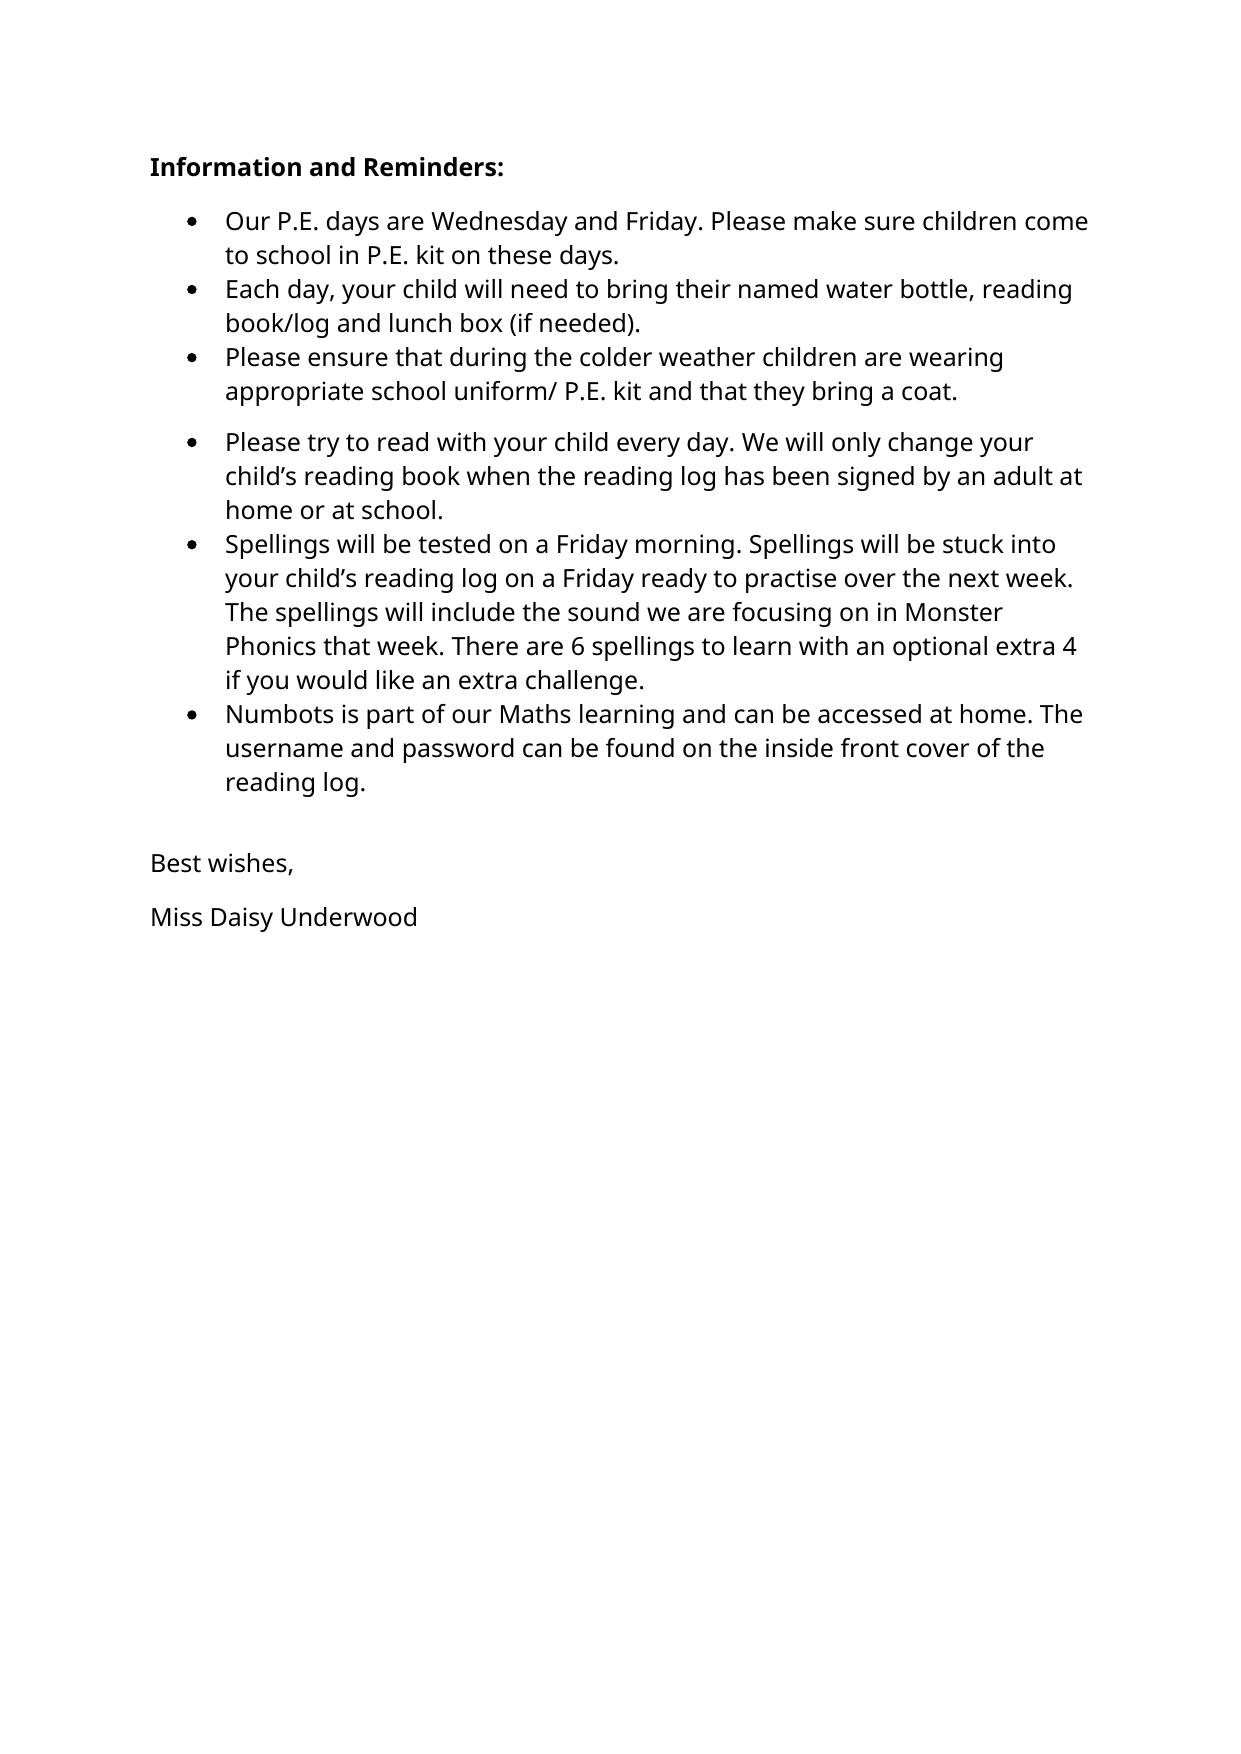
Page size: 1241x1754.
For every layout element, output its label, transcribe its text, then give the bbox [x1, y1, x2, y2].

list Please try to read with your child every day. We will only change your child’s reading book when the reading log has been signed by an adult at home or at school. [187, 424, 1090, 527]
text Miss Daisy Underwood [150, 899, 1090, 933]
text Information and Reminders: [150, 150, 1090, 184]
list Spellings will be tested on a Friday morning. Spellings will be stuck into your child’s reading log on a Friday ready to practise over the next week. The spellings will include the sound we are focusing on in Monster Phonics that week. There are 6 spellings to learn with an optional extra 4 if you would like an extra challenge. [187, 527, 1090, 697]
list Each day, your child will need to bring their named water bottle, reading book/log and lunch box (if needed). [187, 272, 1090, 340]
list Numbots is part of our Maths learning and can be accessed at home. The username and password can be found on the inside front cover of the reading log. [187, 697, 1090, 799]
list Our P.E. days are Wednesday and Friday. Please make sure children come to school in P.E. kit on these days. [187, 203, 1090, 272]
text Best wishes, [150, 846, 1090, 880]
list Please ensure that during the colder weather children are wearing appropriate school uniform/ P.E. kit and that they bring a coat. [187, 340, 1090, 408]
